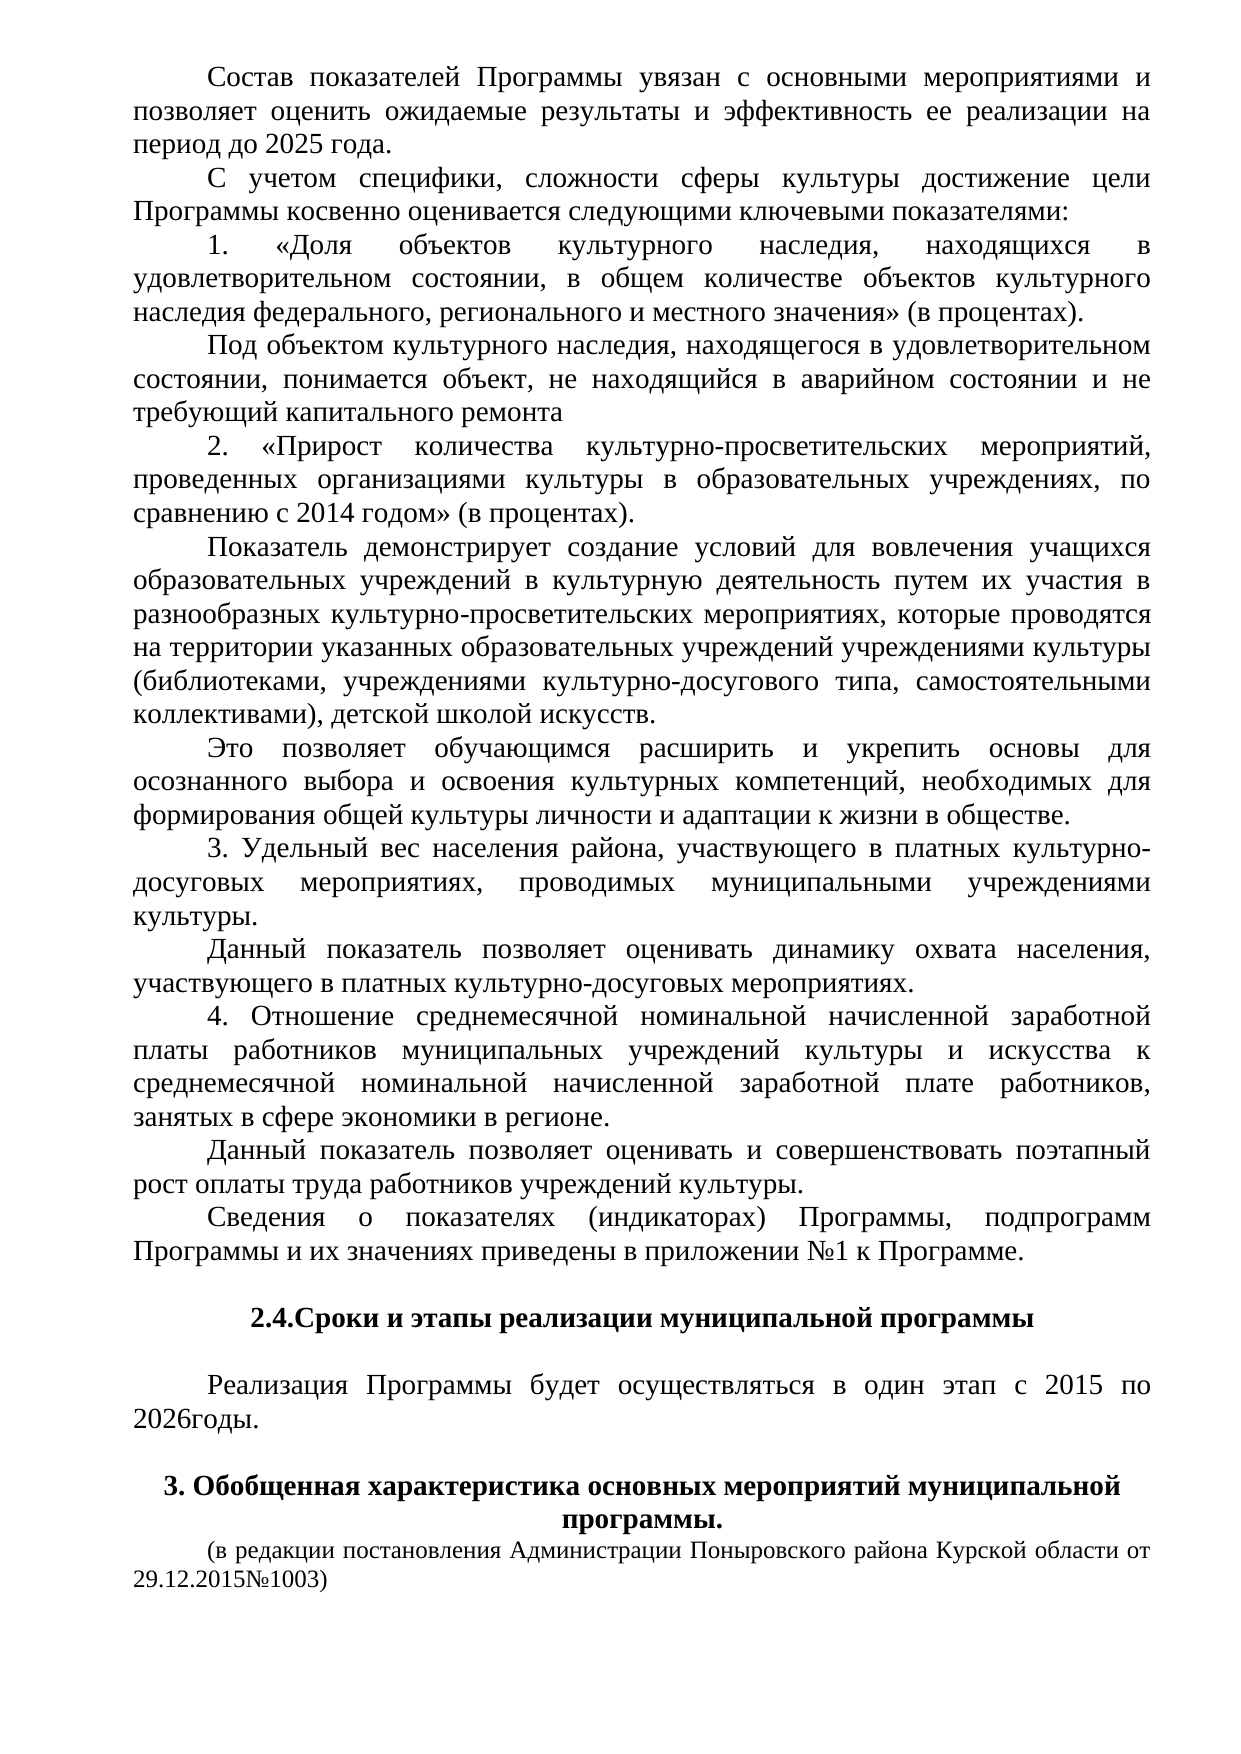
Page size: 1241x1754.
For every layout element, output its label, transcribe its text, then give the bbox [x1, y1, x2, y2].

text Показатель демонстрирует создание условий для вовлечения учащихся образовательных учреждений в культурную деятельность путем их участия в разнообразных культурно-просветительских мероприятиях, которые проводятся на территории указанных образовательных учреждений учреждениями культуры (библиотеками, учреждениями культурно-досугового типа, самостоятельными коллективами), детской школой искусств. [133, 529, 1152, 730]
text 2.4.Сроки и этапы реализации муниципальной программы [133, 1300, 1152, 1334]
text 4. Отношение среднемесячной номинальной начисленной заработной платы работников муниципальных учреждений культуры и искусства к среднемесячной номинальной начисленной заработной плате работников, занятых в сфере экономики в регионе. [133, 998, 1152, 1132]
text 3. Удельный вес населения района, участвующего в платных культурно-досуговых мероприятиях, проводимых муниципальными учреждениями культуры. [133, 831, 1152, 931]
text Реализация Программы будет осуществляться в один этап с 2015 по 2026годы. [133, 1367, 1152, 1434]
text Сведения о показателях (индикаторах) Программы, подпрограмм Программы и их значениях приведены в приложении №1 к Программе. [133, 1199, 1152, 1267]
text Состав показателей Программы увязан с основными мероприятиями и позволяет оценить ожидаемые результаты и эффективность ее реализации на период до 2025 года. [133, 59, 1152, 160]
text Под объектом культурного наследия, находящегося в удовлетворительном состоянии, понимается объект, не находящийся в аварийном состоянии и не требующий капитального ремонта [133, 327, 1152, 428]
text (в редакции постановления Администрации Поныровского района Курской области от 29.12.2015№1003) [133, 1535, 1152, 1592]
text 2. «Прирост количества культурно-просветительских мероприятий, проведенных организациями культуры в образовательных учреждениях, по сравнению с 2014 годом» (в процентах). [133, 428, 1152, 529]
text 1. «Доля объектов культурного наследия, находящихся в удовлетворительном состоянии, в общем количестве объектов культурного наследия федерального, регионального и местного значения» (в процентах). [133, 227, 1152, 327]
text С учетом специфики, сложности сферы культуры достижение цели Программы косвенно оценивается следующими ключевыми показателями: [133, 160, 1152, 227]
text 3. Обобщенная характеристика основных мероприятий муниципальной программы. [133, 1468, 1152, 1535]
text Данный показатель позволяет оценивать динамику охвата населения, участвующего в платных культурно-досуговых мероприятиях. [133, 931, 1152, 998]
text Данный показатель позволяет оценивать и совершенствовать поэтапный рост оплаты труда работников учреждений культуры. [133, 1132, 1152, 1199]
text Это позволяет обучающимся расширить и укрепить основы для осознанного выбора и освоения культурных компетенций, необходимых для формирования общей культуры личности и адаптации к жизни в обществе. [133, 730, 1152, 831]
